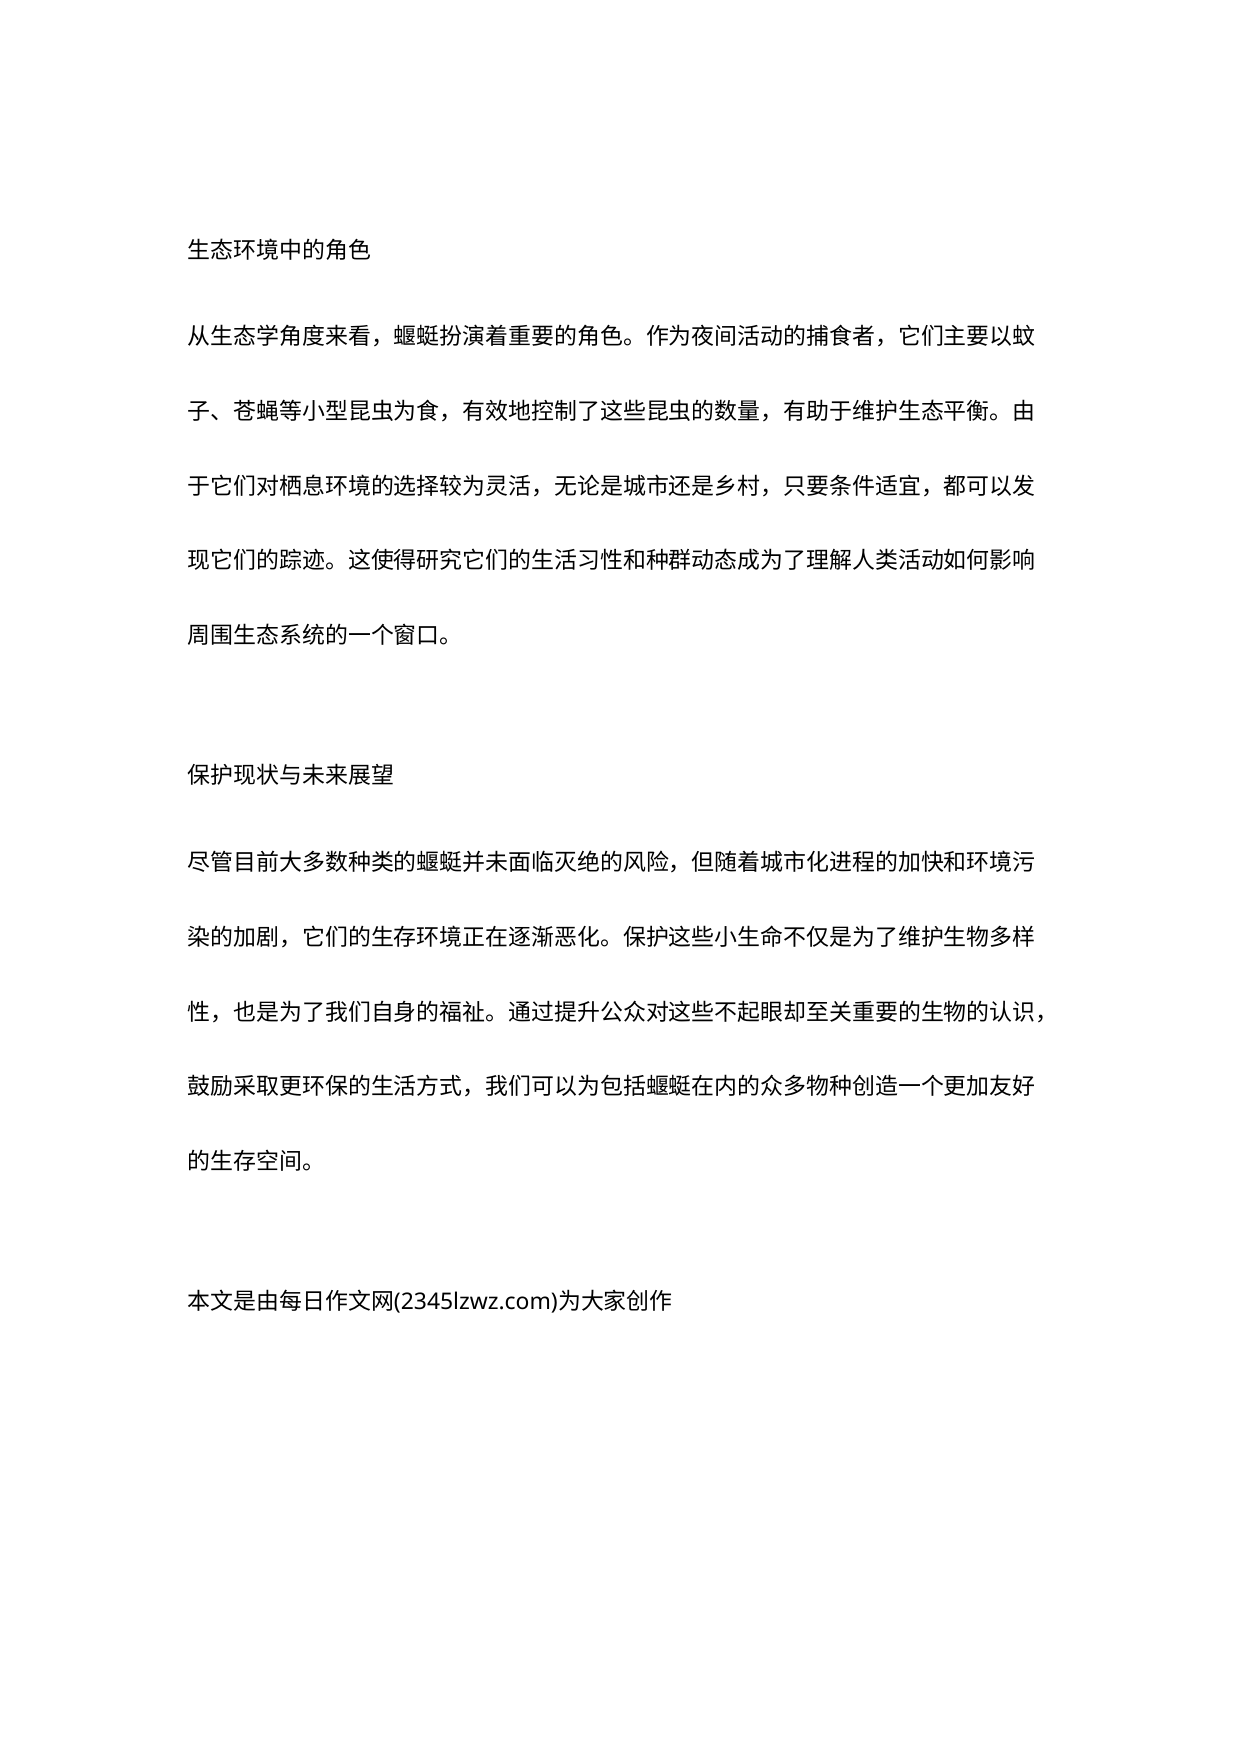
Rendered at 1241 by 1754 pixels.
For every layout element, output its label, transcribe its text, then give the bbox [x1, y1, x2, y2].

text 本文是由每日作文网(2345lzwz.com)为大家创作 [187, 1267, 1053, 1332]
text 生态环境中的角色 [187, 216, 1053, 281]
text 尽管目前大多数种类的蝘蜓并未面临灭绝的风险，但随着城市化进程的加快和环境污染的加剧，它们的生存环境正在逐渐恶化。保护这些小生命不仅是为了维护生物多样性，也是为了我们自身的福祉。通过提升公众对这些不起眼却至关重要的生物的认识，鼓励采取更环保的生活方式，我们可以为包括蝘蜓在内的众多物种创造一个更加友好的生存空间。 [187, 828, 1053, 1192]
text 从生态学角度来看，蝘蜓扮演着重要的角色。作为夜间活动的捕食者，它们主要以蚊子、苍蝇等小型昆虫为食，有效地控制了这些昆虫的数量，有助于维护生态平衡。由于它们对栖息环境的选择较为灵活，无论是城市还是乡村，只要条件适宜，都可以发现它们的踪迹。这使得研究它们的生活习性和种群动态成为了理解人类活动如何影响周围生态系统的一个窗口。 [187, 302, 1053, 666]
text 保护现状与未来展望 [187, 742, 1053, 807]
